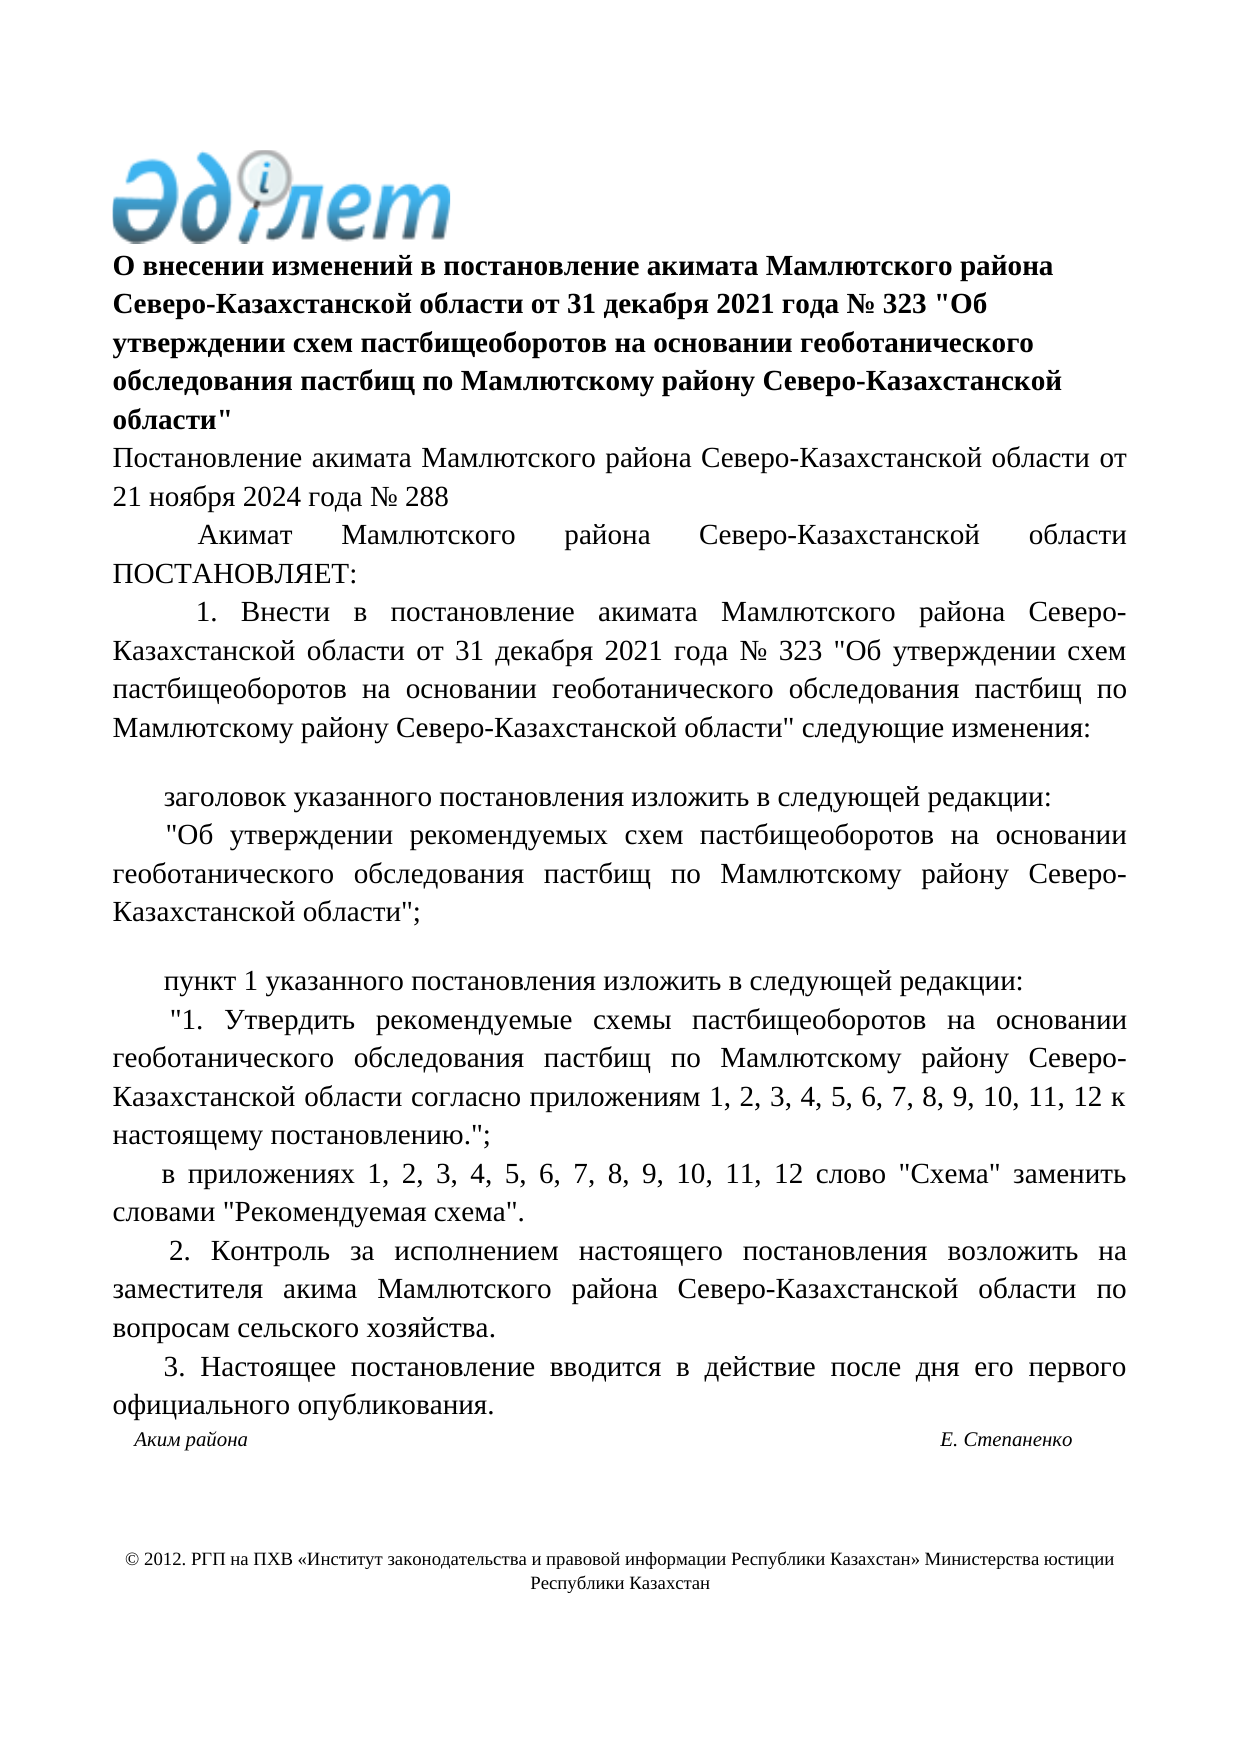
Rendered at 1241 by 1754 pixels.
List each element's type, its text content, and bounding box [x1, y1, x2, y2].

text 1. Внести в постановление акимата Мамлютского района Северо-Казахстанской области от 31 декабря 2021 года № 323 "Об утверждении схем пастбищеоборотов на основании геоботанического обследования пастбищ по Мамлютскому району Северо-Казахстанской области" следующие изменения: [112, 594, 1128, 744]
text Постановление акимата Мамлютского района Северо-Казахстанской области от 21 ноября 2024 года № 288 [112, 440, 1128, 512]
text "Об утверждении рекомендуемых схем пастбищеоборотов на основании геоботанического обследования пастбищ по Мамлютскому району Северо-Казахстанской области"; [112, 817, 1128, 928]
text 3. Настоящее постановление вводится в действие после дня его первого официального опубликования. [112, 1349, 1128, 1421]
text О внесении изменений в постановление акимата Мамлютского района Северо-Казахстанской области от 31 декабря 2021 года № 323 "Об утверждении схем пастбищеоборотов на основании геоботанического обследования пастбищ по Мамлютскому району Северо-Казахстанской области" [112, 248, 1128, 435]
text "1. Утвердить рекомендуемые схемы пастбищеоборотов на основании геоботанического обследования пастбищ по Мамлютскому району Северо-Казахстанской области согласно приложениям 1, 2, 3, 4, 5, 6, 7, 8, 9, 10, 11, 12 к настоящему постановлению."; [112, 1002, 1128, 1151]
text заголовок указанного постановления изложить в следующей редакции: [112, 779, 1128, 812]
table_header Аким района [101, 1426, 939, 1457]
text в приложениях 1, 2, 3, 4, 5, 6, 7, 8, 9, 10, 11, 12 слово "Схема" заменить словами "Рекомендуемая схема". [112, 1156, 1128, 1228]
text 2. Контроль за исполнением настоящего постановления возложить на заместителя акима Мамлютского района Северо-Казахстанской области по вопросам сельского хозяйства. [112, 1233, 1128, 1344]
text Акимат Мамлютского района Северо-Казахстанской области ПОСТАНОВЛЯЕТ: [112, 517, 1128, 589]
text © 2012. РГП на ПХВ «Институт законодательства и правовой информации Республики Казахстан» Министерства юстиции Республики Казахстан [112, 1547, 1128, 1594]
text пункт 1 указанного постановления изложить в следующей редакции: [112, 963, 1128, 997]
table_header Е. Степаненко [939, 1426, 1240, 1457]
picture [112, 150, 451, 244]
